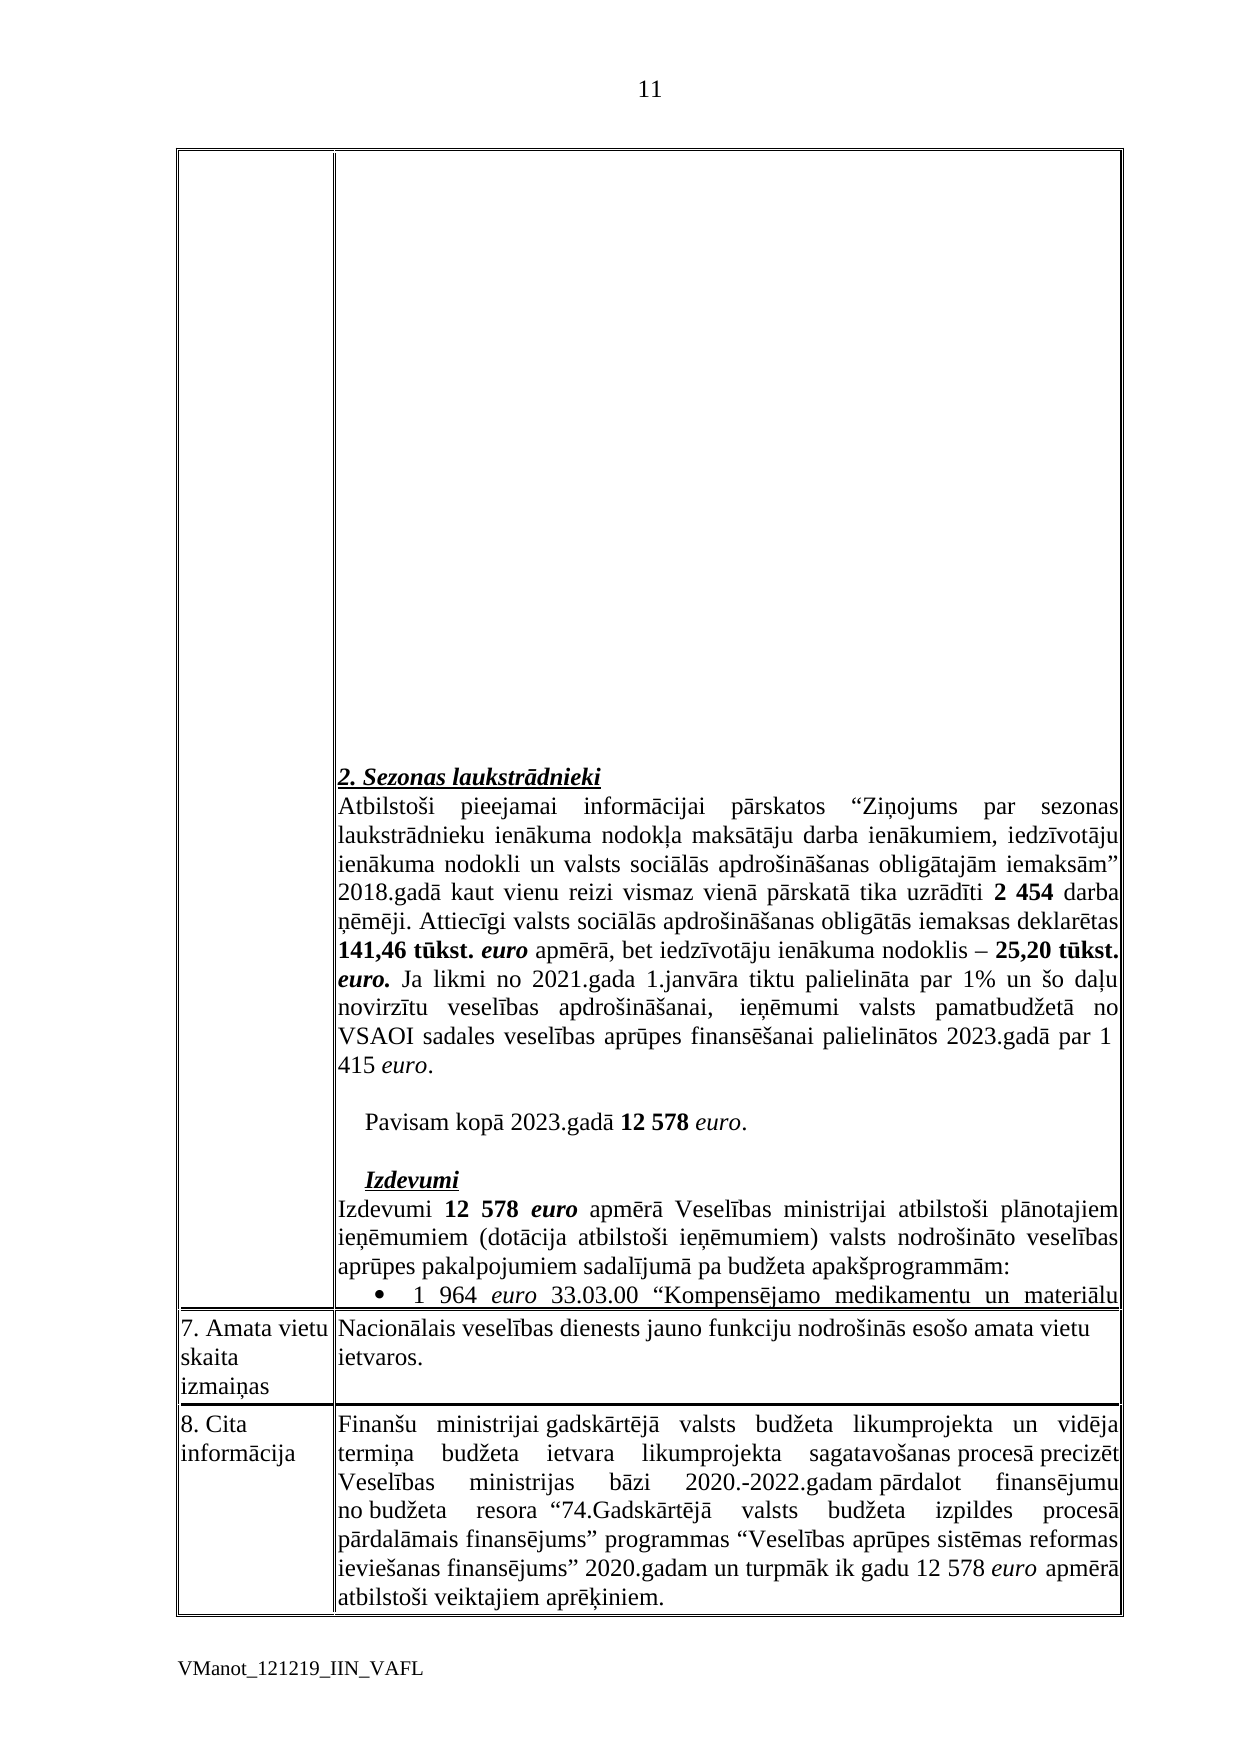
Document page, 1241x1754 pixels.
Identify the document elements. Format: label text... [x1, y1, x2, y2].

table_cell 7. Amata vietu skaita izmaiņas [179, 1307, 333, 1403]
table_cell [179, 151, 334, 1307]
table_cell Finanšu ministrijai gadskārtējā valsts budžeta likumprojekta un vidēja termiņa budžeta ietvara likumprojekta sagatavošanas procesā precizēt Veselības ministrijas bāzi 2020.-2022.gadam pārdalot finansējumu no budžeta resora “74.Gadskārtējā valsts budžeta izpildes procesā pārdalāmais finansējums” programmas “Veselības aprūpes sistēmas reformas ieviešanas finansējums” 2020.gadam un turpmāk ik gadu 12 578 euro apmērā atbilstoši veiktajiem aprēķiniem. [335, 1403, 1122, 1614]
table_cell Nacionālais veselības dienests jauno funkciju nodrošinās esošo amata vietu ietvaros. [336, 1307, 1121, 1403]
table_cell 8. Cita informācija [177, 1403, 334, 1614]
